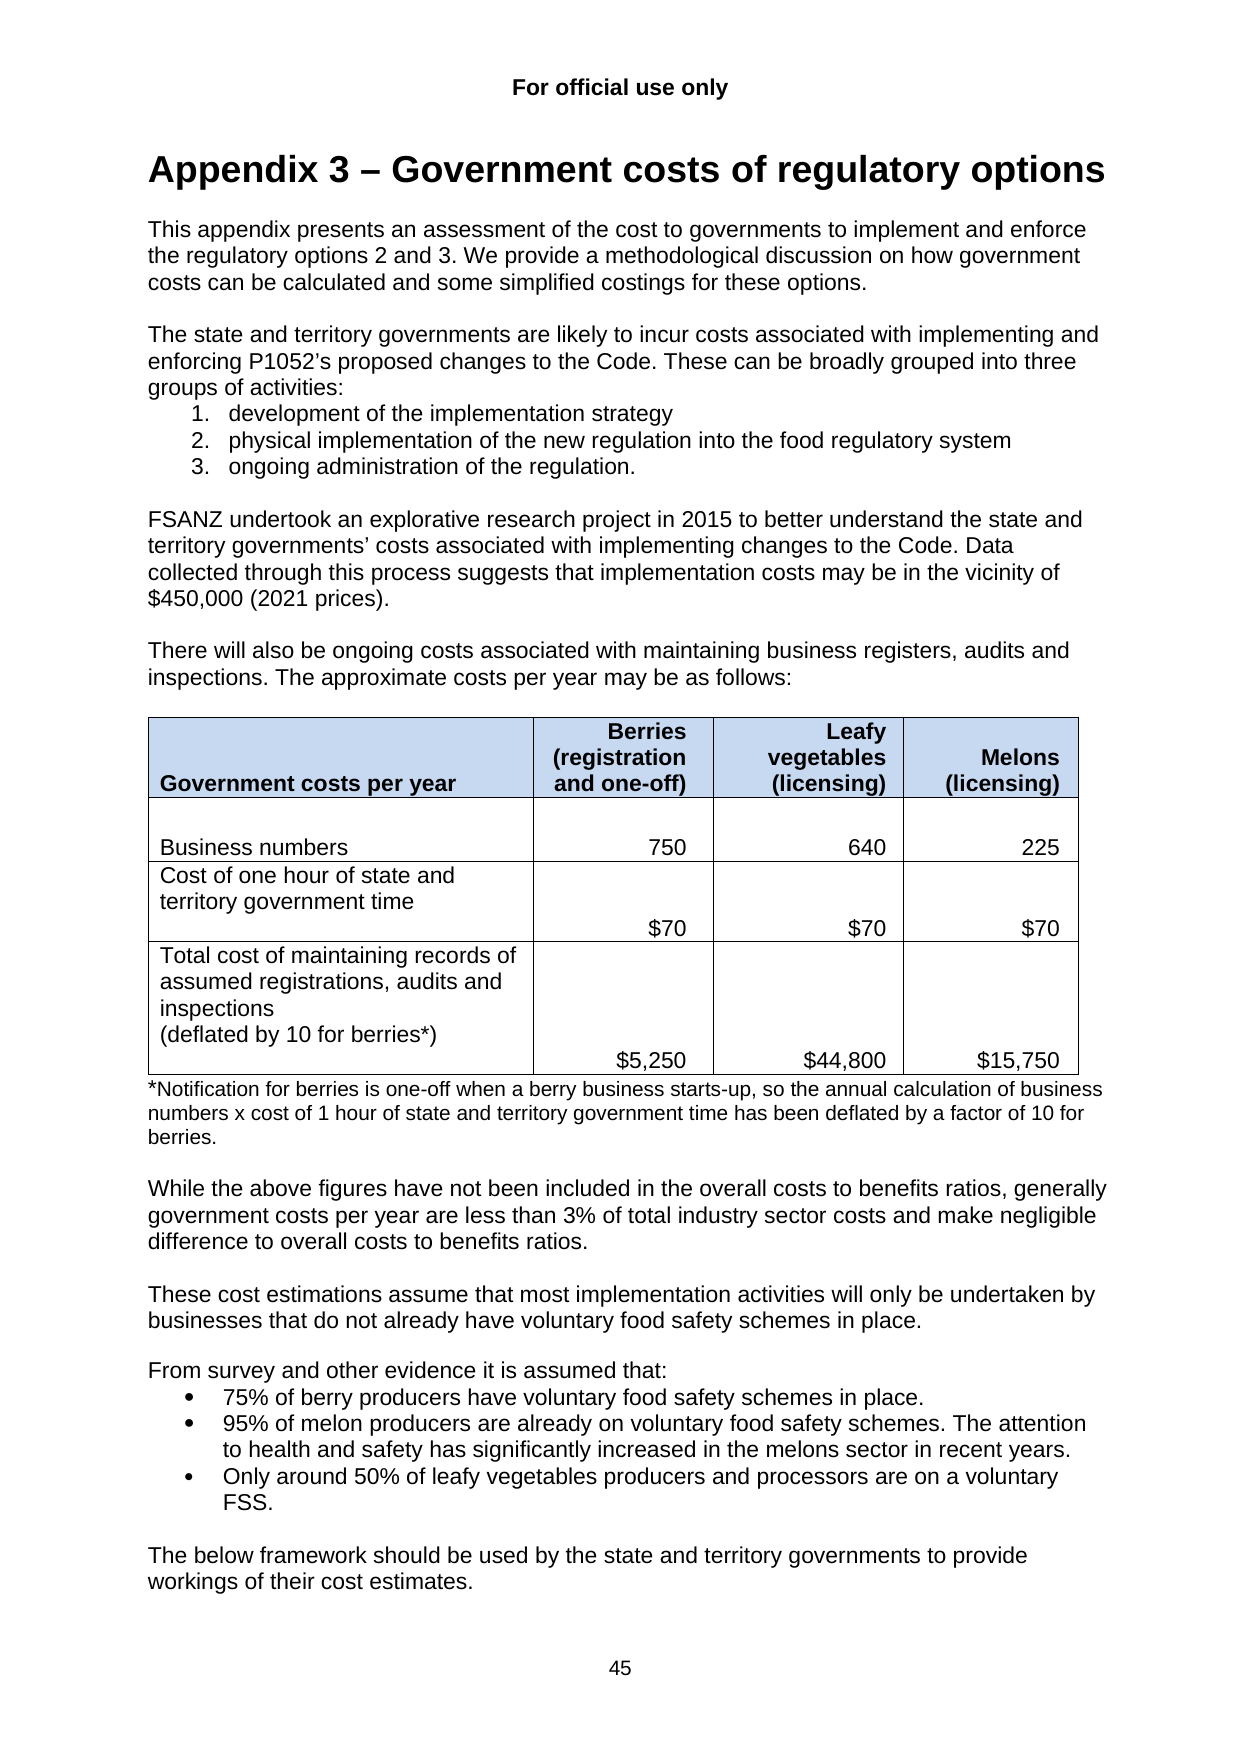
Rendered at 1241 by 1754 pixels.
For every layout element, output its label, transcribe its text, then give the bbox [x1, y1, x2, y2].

text While the above figures have not been included in the overall costs to benefits ratios, generally government costs per year are less than 3% of total industry sector costs and make negligible difference to overall costs to benefits ratios. [148, 1175, 1107, 1254]
text The state and territory governments are likely to incur costs associated with implementing and enforcing P1052’s proposed changes to the Code. These can be broadly grouped into three groups of activities: [148, 321, 1107, 400]
list physical implementation of the new regulation into the food regulatory system [191, 427, 1107, 453]
table_cell Cost of one hour of state and territory government time [149, 862, 533, 941]
table_cell $5,250 [534, 942, 713, 1074]
text There will also be ongoing costs associated with maintaining business registers, audits and inspections. The approximate costs per year may be as follows: [148, 637, 1107, 690]
table_header Leafy vegetables (licensing) [714, 718, 903, 797]
table_header Melons (licensing) [904, 718, 1078, 797]
text 75% of berry producers have voluntary food safety schemes in place. [185, 1384, 1107, 1410]
text 95% of melon producers are already on voluntary food safety schemes. The attention to health and safety has significantly increased in the melons sector in recent years. [185, 1410, 1107, 1463]
table_header Berries (registration and one-off) [534, 718, 713, 797]
table_cell $70 [714, 862, 903, 941]
text The below framework should be used by the state and territory governments to provide workings of their cost estimates. [148, 1542, 1107, 1594]
table_header Government costs per year [149, 718, 533, 797]
table_cell 225 [904, 798, 1078, 861]
text Only around 50% of leafy vegetables producers and processors are on a voluntary FSS. [185, 1463, 1092, 1516]
table_cell $15,750 [904, 942, 1078, 1074]
text FSANZ undertook an explorative research project in 2015 to better understand the state and territory governments’ costs associated with implementing changes to the Code. Data collected through this process suggests that implementation costs may be in the vicinity of $450,000 (2021 prices). [148, 506, 1107, 611]
table_cell 750 [534, 798, 713, 861]
table_cell $44,800 [714, 942, 903, 1074]
text This appendix presents an assessment of the cost to governments to implement and enforce the regulatory options 2 and 3. We provide a methodological discussion on how government costs can be calculated and some simplified costings for these options. [148, 216, 1107, 295]
table_cell Total cost of maintaining records of assumed registrations, audits and inspections (deflated by 10 for berries*) [149, 942, 533, 1074]
table_cell Business numbers [149, 798, 533, 861]
text *Notification for berries is one-off when a berry business starts-up, so the annual calculation of business numbers x cost of 1 hour of state and territory government time has been deflated by a factor of 10 for berries. [148, 1075, 1107, 1149]
text These cost estimations assume that most implementation activities will only be undertaken by businesses that do not already have voluntary food safety schemes in place. [148, 1281, 1107, 1333]
table_cell $70 [534, 862, 713, 941]
table_cell 640 [714, 798, 903, 861]
table_cell $70 [904, 862, 1078, 941]
text From survey and other evidence it is assumed that: [148, 1357, 1107, 1384]
subtitle Appendix 3 – Government costs of regulatory options [148, 148, 1107, 191]
list ongoing administration of the regulation. [191, 453, 1107, 479]
list development of the implementation strategy [191, 400, 1107, 427]
